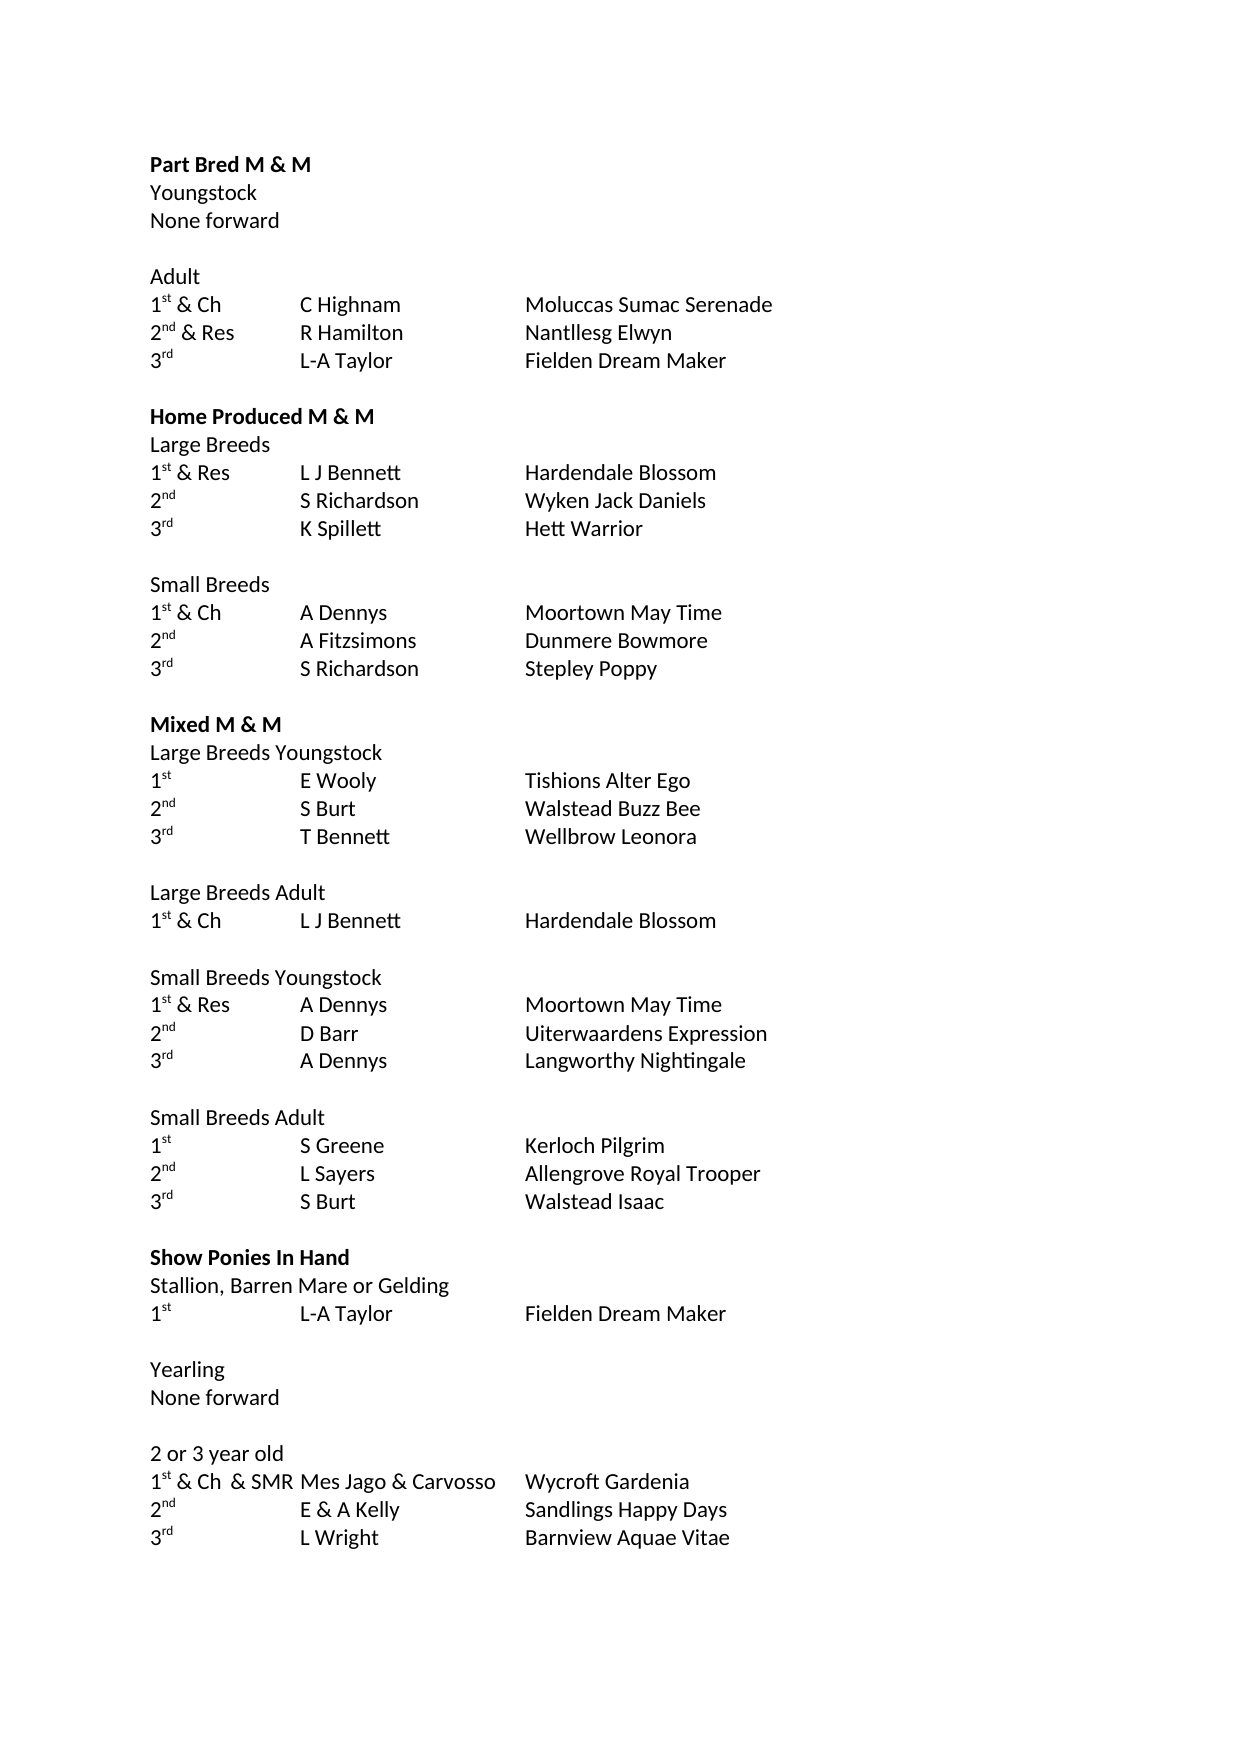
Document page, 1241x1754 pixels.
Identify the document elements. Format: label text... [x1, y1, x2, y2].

text 1st & Ch C Highnam Moluccas Sumac Serenade [150, 290, 1090, 318]
text 2nd S Burt Walstead Buzz Bee [150, 794, 1090, 822]
text 1st & Ch & SMR Mes Jago & Carvosso Wycroft Gardenia [150, 1467, 1090, 1495]
text Mixed M & M [150, 710, 1090, 738]
text 3rd K Spillett Hett Warrior [150, 514, 1090, 542]
text Adult [150, 262, 1090, 290]
text 3rd L Wright Barnview Aquae Vitae [150, 1523, 1090, 1551]
text 3rd T Bennett Wellbrow Leonora [150, 822, 1090, 851]
text 1st & Res L J Bennett Hardendale Blossom [150, 458, 1090, 486]
text None forward [150, 206, 1090, 234]
text Show Ponies In Hand [150, 1243, 1090, 1271]
text Small Breeds Youngstock [150, 963, 1090, 991]
text 2nd E & A Kelly Sandlings Happy Days [150, 1495, 1090, 1523]
text 2 or 3 year old [150, 1439, 1090, 1467]
text 1st & Res A Dennys Moortown May Time [150, 991, 1090, 1019]
text Large Breeds Youngstock [150, 738, 1090, 766]
text 3rd S Richardson Stepley Poppy [150, 654, 1090, 682]
text 1st & Ch L J Bennett Hardendale Blossom [150, 907, 1090, 934]
text Large Breeds Adult [150, 878, 1090, 907]
text None forward [150, 1383, 1090, 1411]
text 1st S Greene Kerloch Pilgrim [150, 1131, 1090, 1159]
text 2nd S Richardson Wyken Jack Daniels [150, 486, 1090, 514]
text Small Breeds [150, 570, 1090, 598]
text Youngstock [150, 178, 1090, 206]
text Yearling [150, 1355, 1090, 1383]
text Small Breeds Adult [150, 1103, 1090, 1131]
text 2nd L Sayers Allengrove Royal Trooper [150, 1159, 1090, 1187]
text 2nd & Res R Hamilton Nantllesg Elwyn [150, 318, 1090, 346]
text Home Produced M & M [150, 402, 1090, 430]
text 3rd L-A Taylor Fielden Dream Maker [150, 346, 1090, 374]
text 3rd A Dennys Langworthy Nightingale [150, 1047, 1090, 1075]
text 2nd D Barr Uiterwaardens Expression [150, 1019, 1090, 1047]
text 3rd S Burt Walstead Isaac [150, 1187, 1090, 1215]
text Part Bred M & M [150, 150, 1090, 178]
text 2nd A Fitzsimons Dunmere Bowmore [150, 626, 1090, 654]
text Stallion, Barren Mare or Gelding [150, 1271, 1090, 1299]
text 1st L-A Taylor Fielden Dream Maker [150, 1299, 1090, 1327]
text 1st & Ch A Dennys Moortown May Time [150, 598, 1090, 626]
text 1st E Wooly Tishions Alter Ego [150, 766, 1090, 794]
text Large Breeds [150, 430, 1090, 458]
